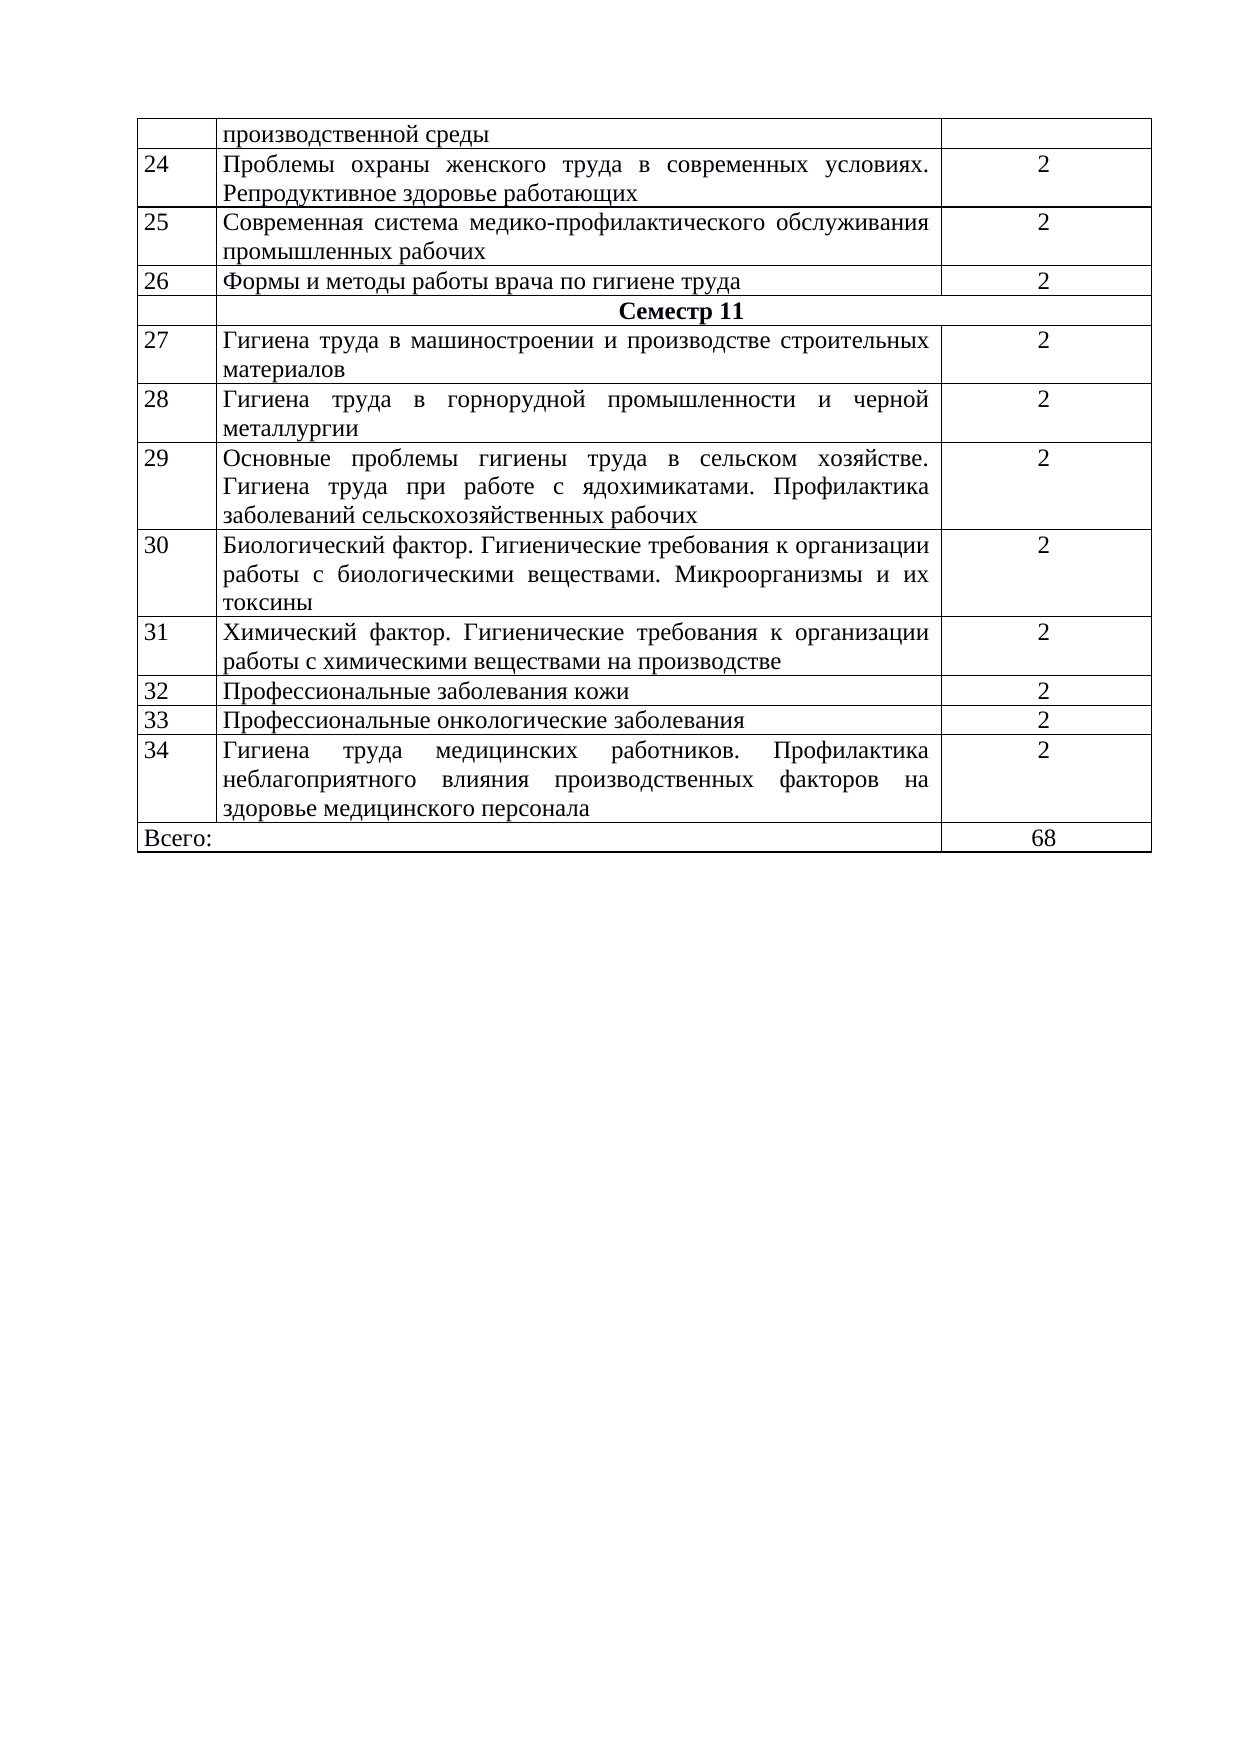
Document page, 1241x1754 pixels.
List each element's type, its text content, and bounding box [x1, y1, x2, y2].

table_cell Основные проблемы гигиены труда в сельском хозяйстве. Гигиена труда при работе с ядохимикатами. Профилактика заболеваний сельскохозяйственных рабочих [217, 443, 941, 529]
table_cell 2 [942, 384, 1151, 442]
table_cell Гигиена труда в горнорудной промышленности и черной металлургии [217, 384, 941, 442]
table_cell 32 [138, 676, 216, 704]
table_cell Семестр 11 [217, 296, 1151, 324]
table_cell 23 [138, 119, 216, 148]
table_cell 2 [942, 706, 1151, 734]
table_cell 30 [138, 530, 216, 616]
table_cell 34 [138, 735, 216, 822]
table_cell 2 [942, 735, 1151, 822]
table_cell 26 [138, 266, 216, 295]
table_cell Биологический фактор. Гигиенические требования к организации работы с биологическими веществами. Микроорганизмы и их токсины [217, 530, 941, 616]
table_cell Гигиена труда в машиностроении и производстве строительных материалов [217, 326, 941, 383]
table_cell Современная система медико-профилактического обслуживания промышленных рабочих [217, 208, 941, 265]
table_cell 68 [942, 823, 1151, 851]
table_cell Проблемы охраны женского труда в современных условиях. Репродуктивное здоровье работающих [217, 149, 941, 206]
table_cell Всего: [138, 823, 941, 851]
table_cell 2 [942, 149, 1151, 206]
table_cell 28 [138, 384, 216, 442]
table_cell [138, 296, 216, 324]
table_cell Профессиональные заболевания кожи [217, 676, 941, 704]
table_cell 2 [942, 676, 1151, 704]
table_cell Гигиена труда медицинских работников. Профилактика неблагоприятного влияния производственных факторов на здоровье медицинского персонала [217, 735, 941, 822]
table_cell 2 [942, 266, 1151, 295]
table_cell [217, 119, 941, 148]
table_cell 2 [942, 530, 1151, 616]
table_cell 29 [138, 443, 216, 529]
table_cell Формы и методы работы врача по гигиене труда [217, 266, 941, 295]
table_cell 27 [138, 326, 216, 383]
table_cell 31 [138, 617, 216, 675]
table_cell 25 [138, 208, 216, 265]
table_cell 2 [942, 119, 1151, 148]
table_cell Химический фактор. Гигиенические требования к организации работы с химическими веществами на производстве [217, 617, 941, 675]
table_cell 2 [942, 208, 1151, 265]
table_cell 33 [138, 706, 216, 734]
table_cell 2 [942, 617, 1151, 675]
table_cell 2 [942, 326, 1151, 383]
table_cell 2 [942, 443, 1151, 529]
table_cell Профессиональные онкологические заболевания [217, 706, 941, 734]
table_cell 24 [138, 149, 216, 206]
